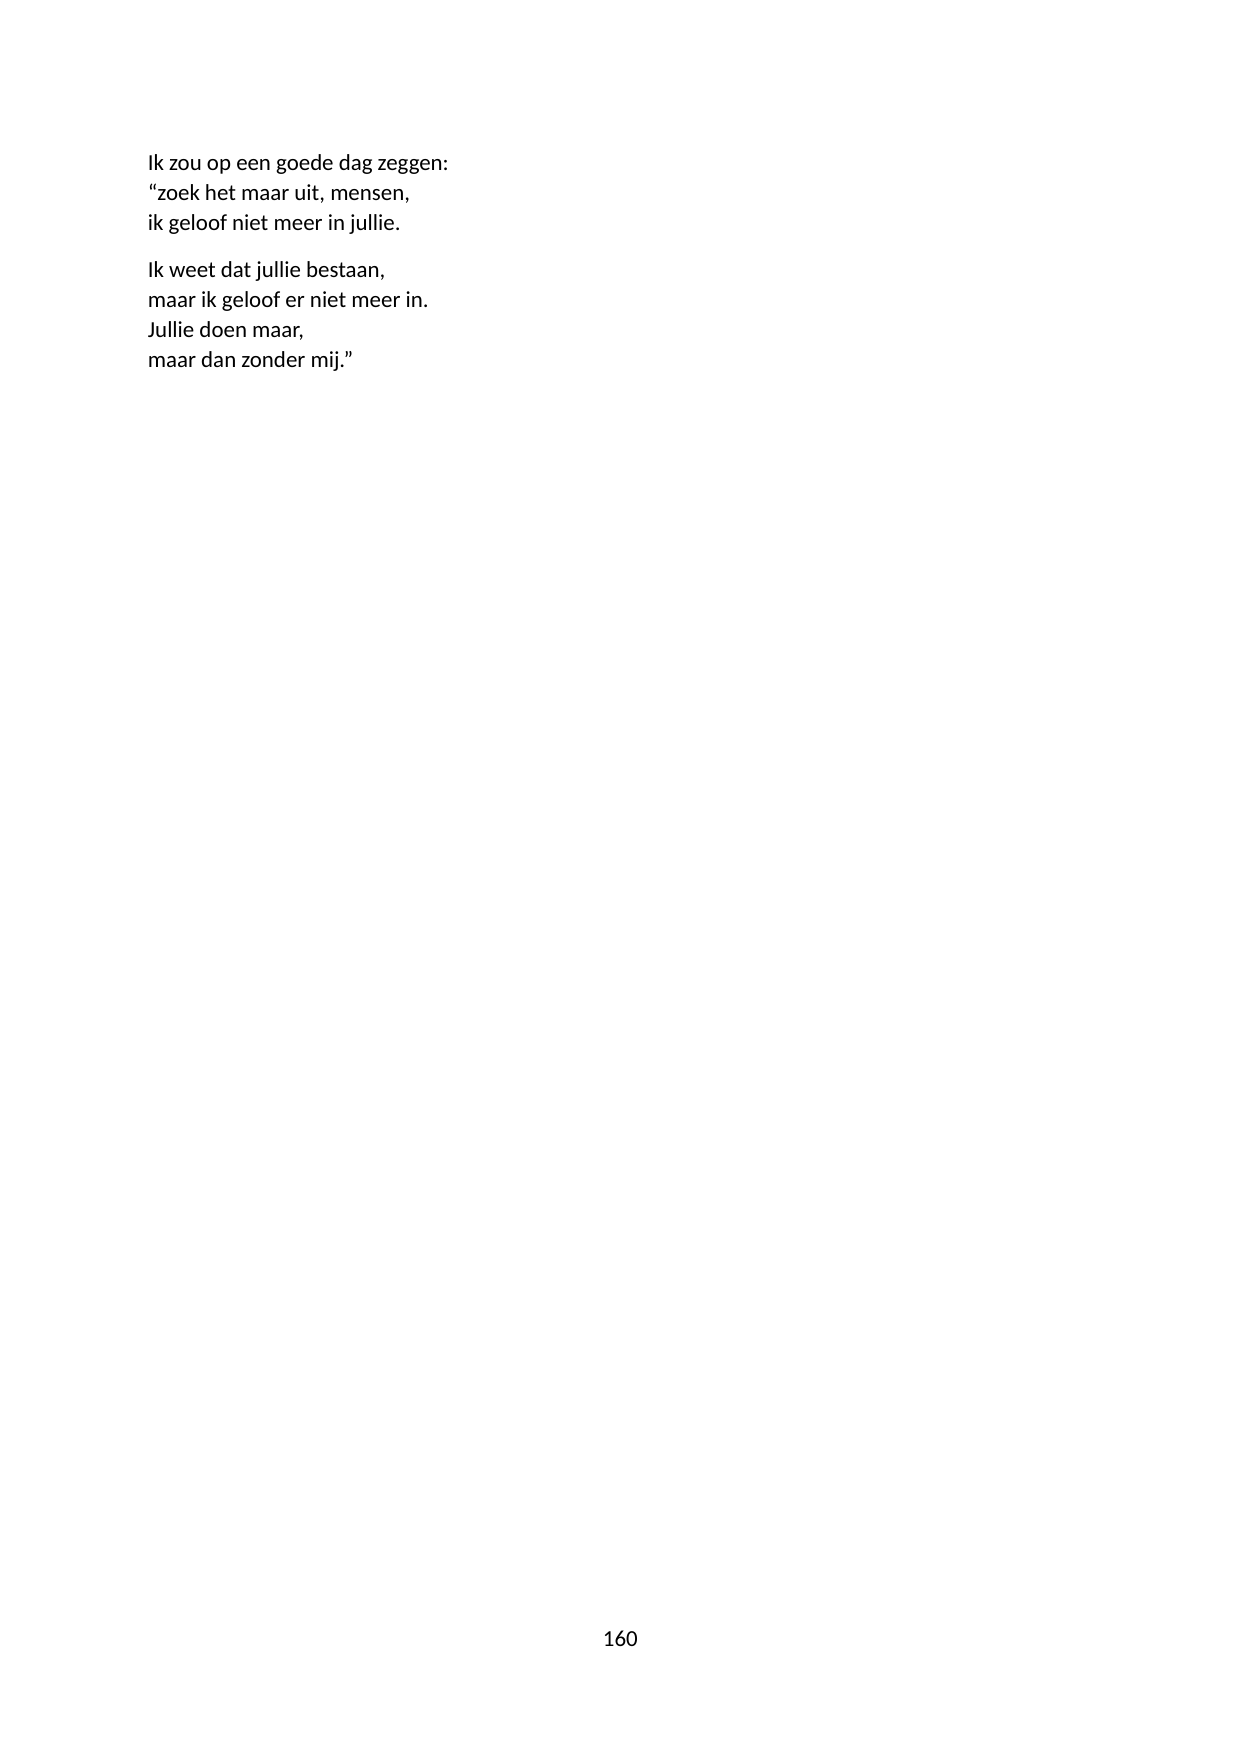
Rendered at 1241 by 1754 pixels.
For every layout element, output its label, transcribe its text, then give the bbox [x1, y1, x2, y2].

text Ik zou op een goede dag zeggen: “zoek het maar uit, mensen, ik geloof niet meer in jullie. [148, 148, 1093, 236]
text Ik weet dat jullie bestaan, maar ik geloof er niet meer in. Jullie doen maar, maar dan zonder mij.” [148, 255, 1093, 373]
